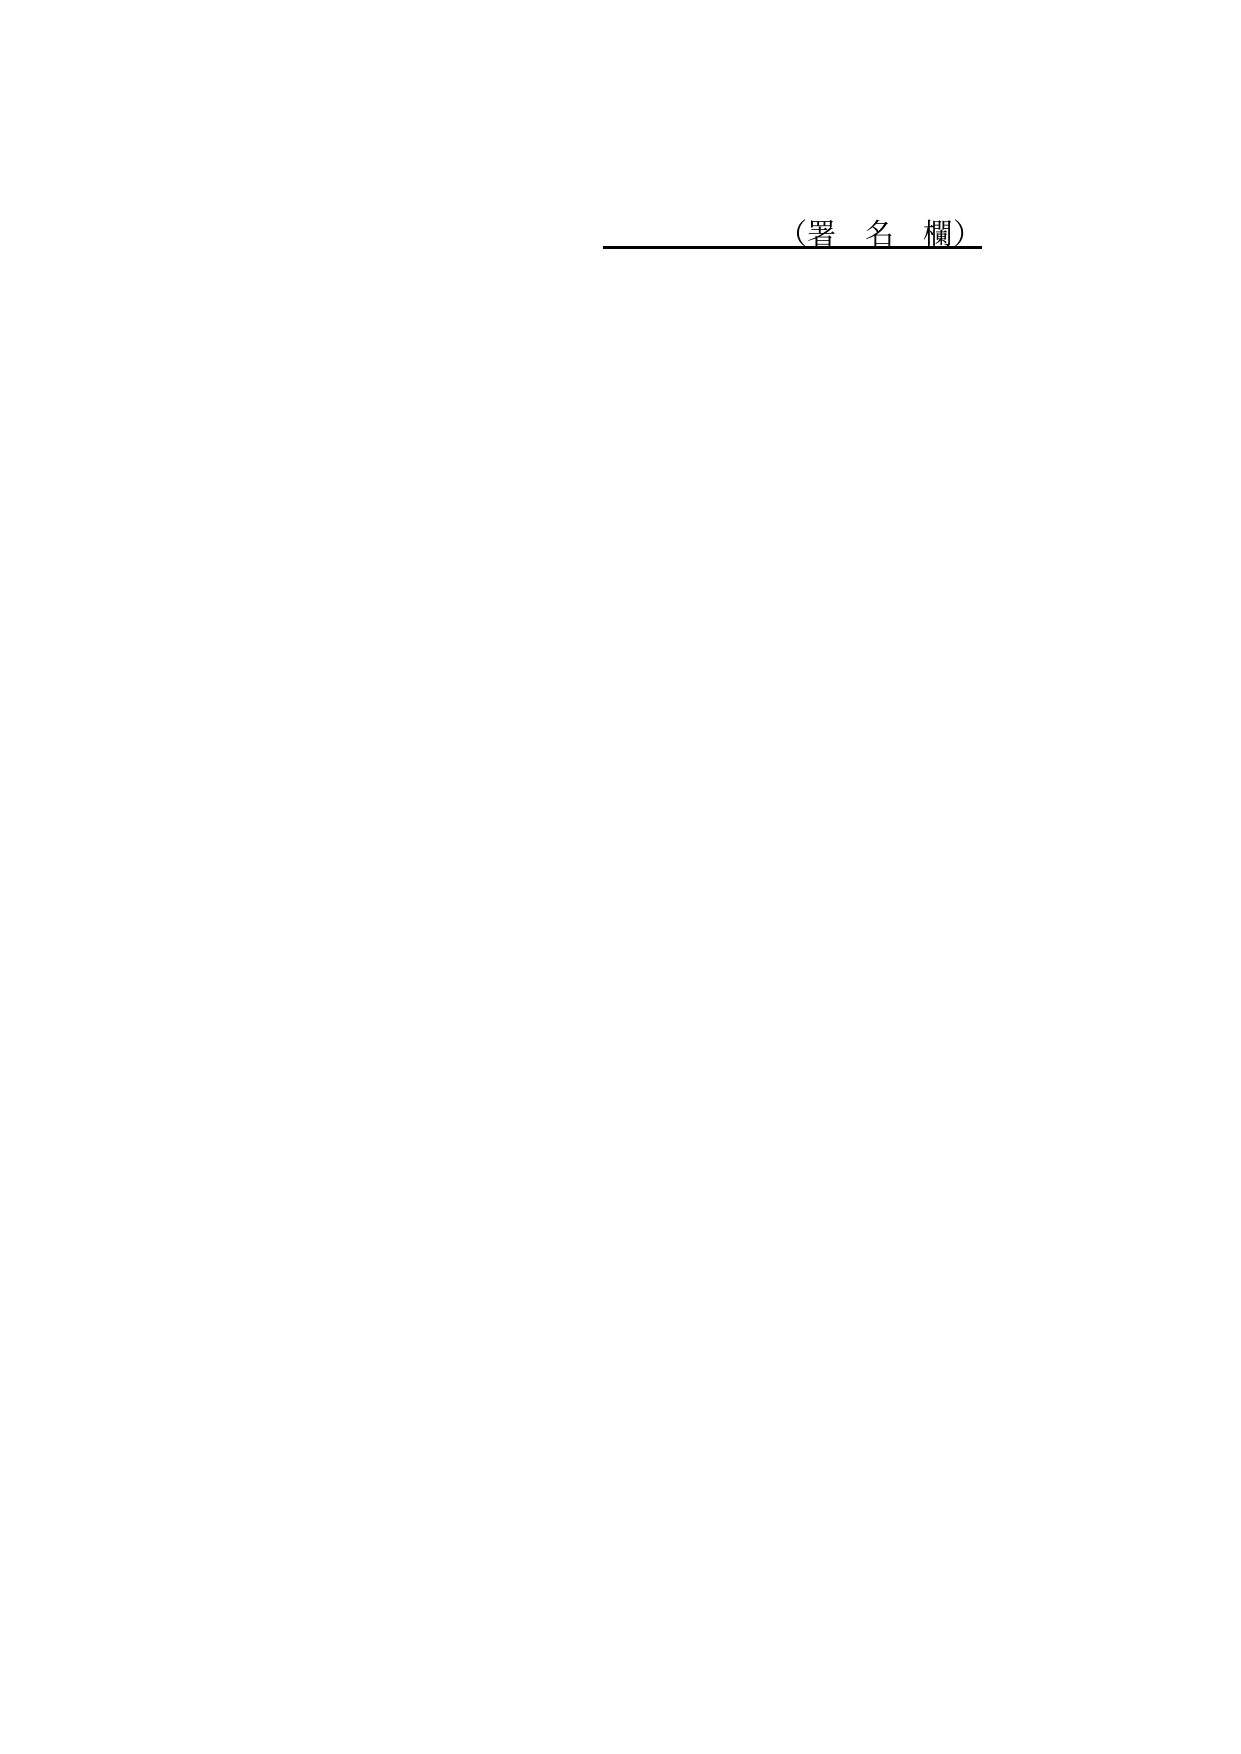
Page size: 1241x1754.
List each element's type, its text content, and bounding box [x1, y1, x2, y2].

text （署 名 欄） [118, 194, 1122, 269]
